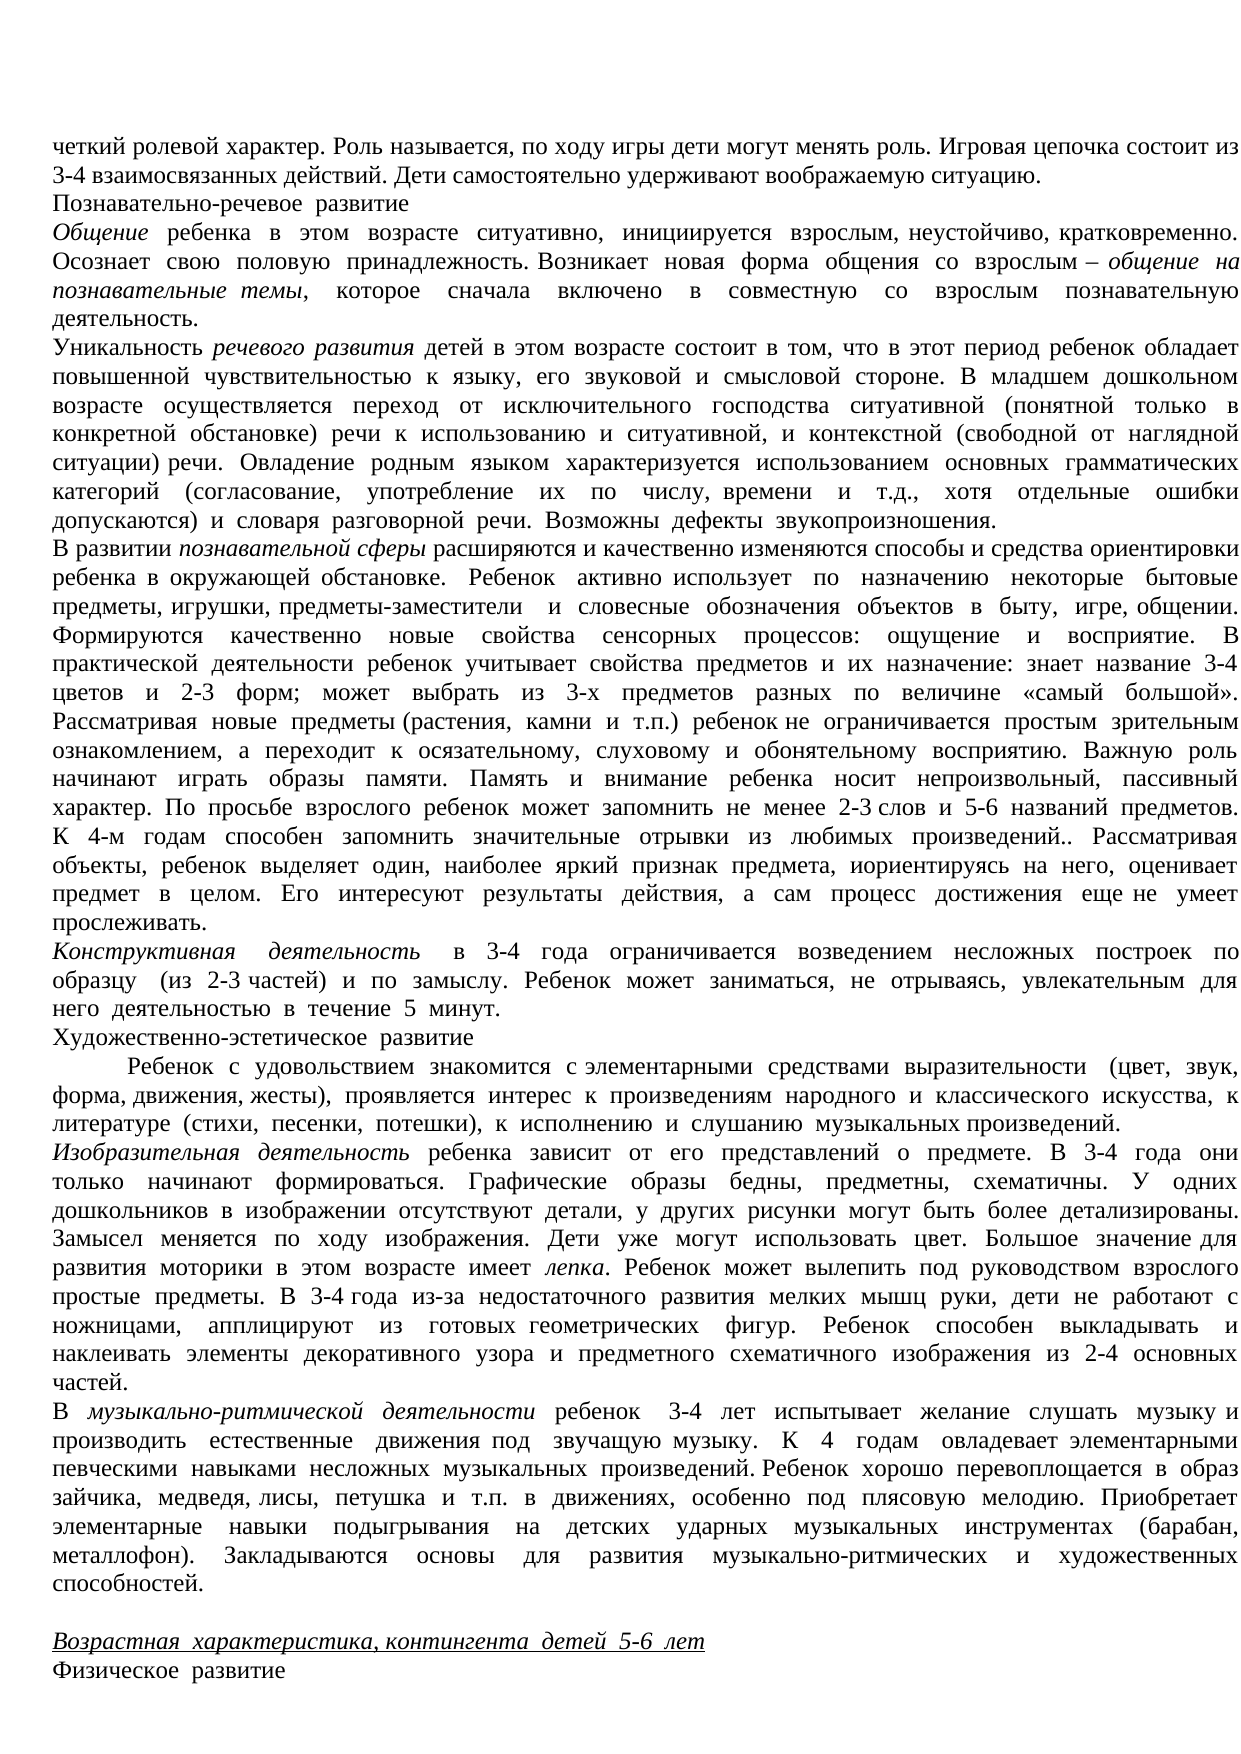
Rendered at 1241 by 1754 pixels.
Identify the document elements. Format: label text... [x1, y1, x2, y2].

text Конструктивная деятельность в 3-4 года ограничивается возведением несложных построек по образцу (из 2-3 частей) и по замыслу. Ребенок может заниматься, не отрываясь, увлекательным для него деятельностью в течение 5 минут. [52, 936, 1240, 1022]
text В музыкально-ритмической деятельности ребенок 3-4 лет испытывает желание слушать музыку и производить естественные движения под звучащую музыку. К 4 годам овладевает элементарными певческими навыками несложных музыкальных произведений. Ребенок хорошо перевоплощается в образ зайчика, медведя, лисы, петушка и т.п. в движениях, особенно под плясовую мелодию. Приобретает элементарные навыки подыгрывания на детских ударных музыкальных инструментах (барабан, металлофон). Закладываются основы для развития музыкально-ритмических и художественных способностей. [52, 1396, 1240, 1597]
text Общение ребенка в этом возрасте ситуативно, инициируется взрослым, неустойчиво, кратковременно. Осознает свою половую принадлежность. Возникает новая форма общения со взрослым – общение на познавательные темы, которое сначала включено в совместную со взрослым познавательную деятельность. [52, 217, 1240, 332]
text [52, 131, 1240, 188]
text Познавательно-речевое развитие [52, 188, 1240, 217]
text Возрастная характеристика, контингента детей 5-6 лет [52, 1626, 1240, 1655]
text Ребенок с удовольствием знакомится с элементарными средствами выразительности (цвет, звук, форма, движения, жесты), проявляется интерес к произведениям народного и классического искусства, к литературе (стихи, песенки, потешки), к исполнению и слушанию музыкальных произведений. [52, 1051, 1240, 1137]
text Физическое развитие [52, 1655, 1240, 1683]
text Уникальность речевого развития детей в этом возрасте состоит в том, что в этот период ребенок обладает повышенной чувствительностью к языку, его звуковой и смысловой стороне. В младшем дошкольном возрасте осуществляется переход от исключительного господства ситуативной (понятной только в конкретной обстановке) речи к использованию и ситуативной, и контекстной (свободной от наглядной ситуации) речи. Овладение родным языком характеризуется использованием основных грамматических категорий (согласование, употребление их по числу, времени и т.д., хотя отдельные ошибки допускаются) и словаря разговорной речи. Возможны дефекты звукопроизношения. [52, 332, 1240, 533]
text Изобразительная деятельность ребенка зависит от его представлений о предмете. В 3-4 года они только начинают формироваться. Графические образы бедны, предметны, схематичны. У одних дошкольников в изображении отсутствуют детали, у других рисунки могут быть более детализированы. Замысел меняется по ходу изображения. Дети уже могут использовать цвет. Большое значение для развития моторики в этом возрасте имеет лепка. Ребенок может вылепить под руководством взрослого простые предметы. В 3-4 года из-за недостаточного развития мелких мышц руки, дети не работают с ножницами, апплицируют из готовых геометрических фигур. Ребенок способен выкладывать и наклеивать элементы декоративного узора и предметного схематичного изображения из 2-4 основных частей. [52, 1137, 1240, 1396]
text В развитии познавательной сферы расширяются и качественно изменяются способы и средства ориентировки ребенка в окружающей обстановке. Ребенок активно использует по назначению некоторые бытовые предметы, игрушки, предметы-заместители и словесные обозначения объектов в быту, игре, общении. Формируются качественно новые свойства сенсорных процессов: ощущение и восприятие. В практической деятельности ребенок учитывает свойства предметов и их назначение: знает название 3-4 цветов и 2-3 форм; может выбрать из 3-х предметов разных по величине «самый большой». Рассматривая новые предметы (растения, камни и т.п.) ребенок не ограничивается простым зрительным ознакомлением, а переходит к осязательному, слуховому и обонятельному восприятию. Важную роль начинают играть образы памяти. Память и внимание ребенка носит непроизвольный, пассивный характер. По просьбе взрослого ребенок может запомнить не менее 2-3 слов и 5-6 названий предметов. К 4-м годам способен запомнить значительные отрывки из любимых произведений.. Рассматривая объекты, ребенок выделяет один, наиболее яркий признак предмета, иориентируясь на него, оценивает предмет в целом. Его интересуют результаты действия, а сам процесс достижения еще не умеет прослеживать. [52, 533, 1240, 936]
text Художественно-эстетическое развитие [52, 1022, 1240, 1051]
